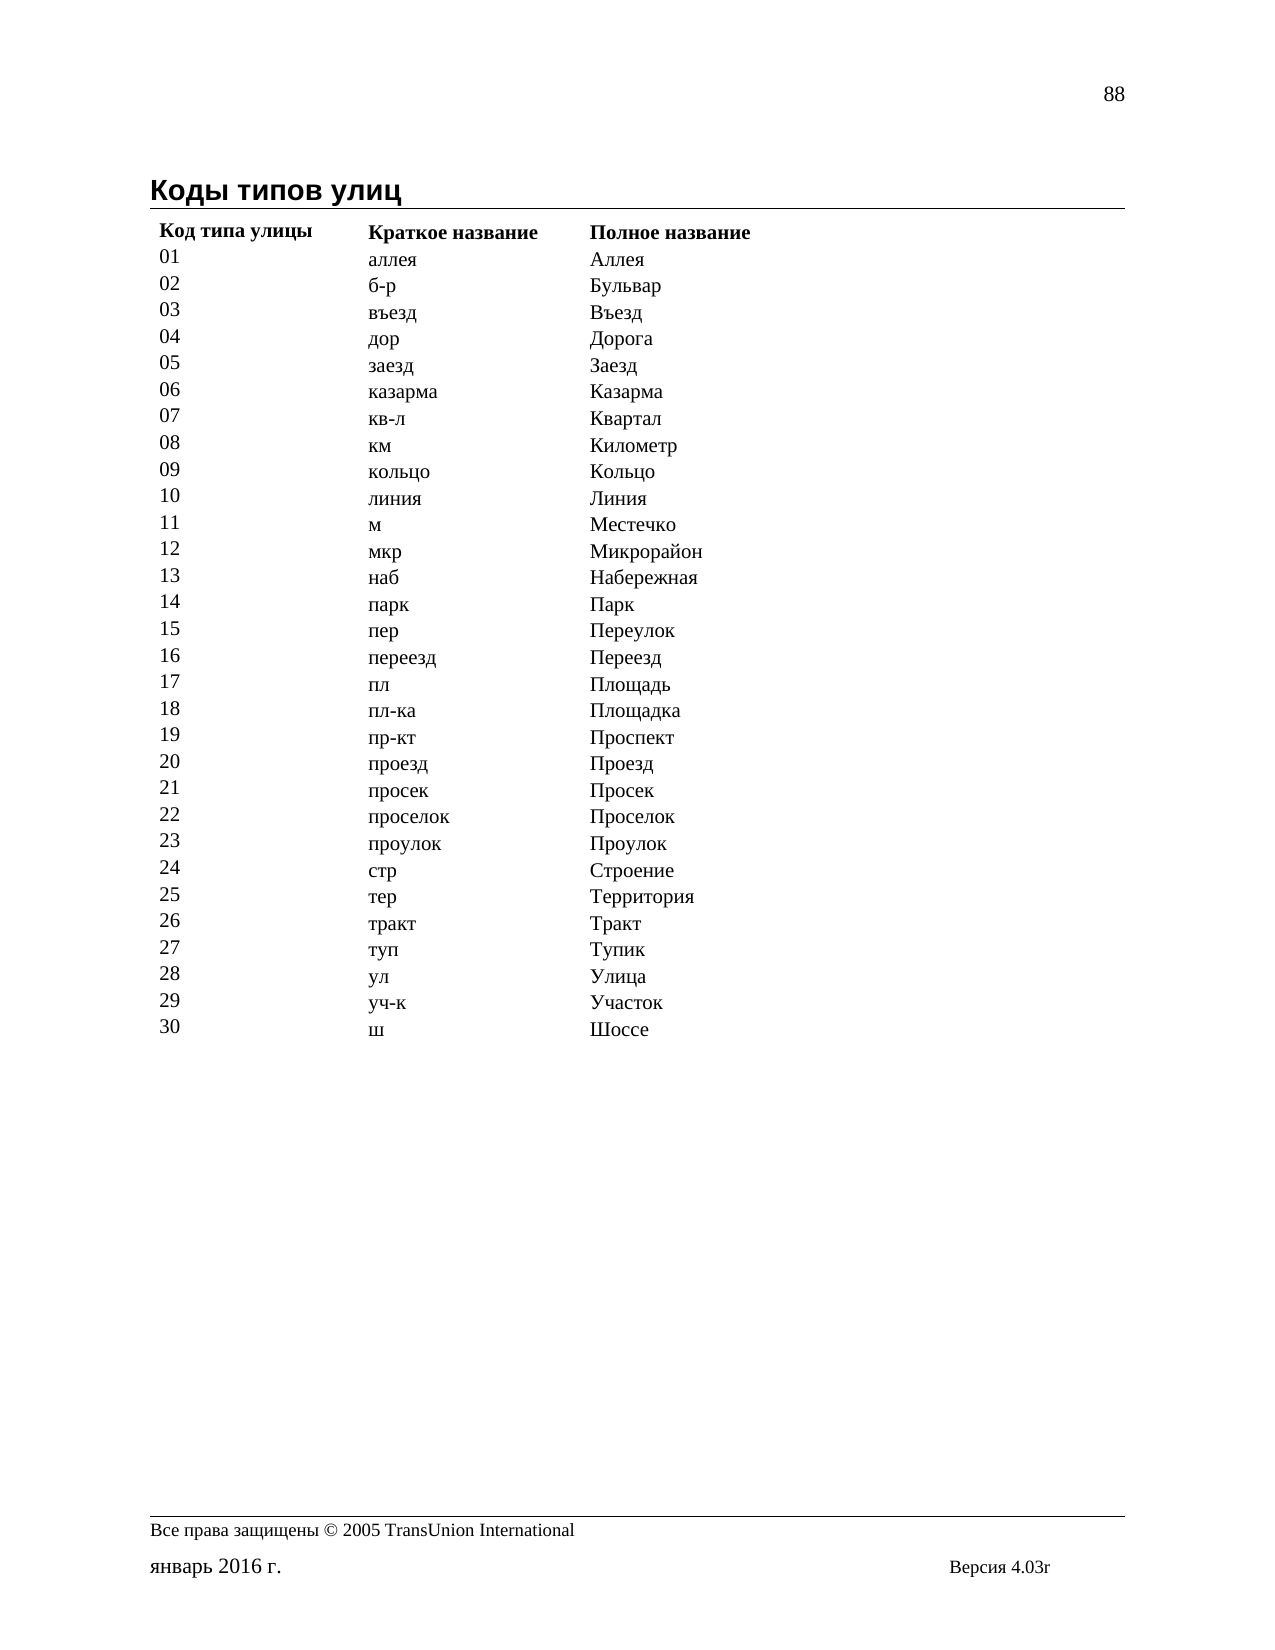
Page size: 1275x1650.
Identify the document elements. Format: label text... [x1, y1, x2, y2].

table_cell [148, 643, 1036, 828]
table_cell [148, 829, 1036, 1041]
subtitle Коды типов улиц [150, 172, 1125, 208]
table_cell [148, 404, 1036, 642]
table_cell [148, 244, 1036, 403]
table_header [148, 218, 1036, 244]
